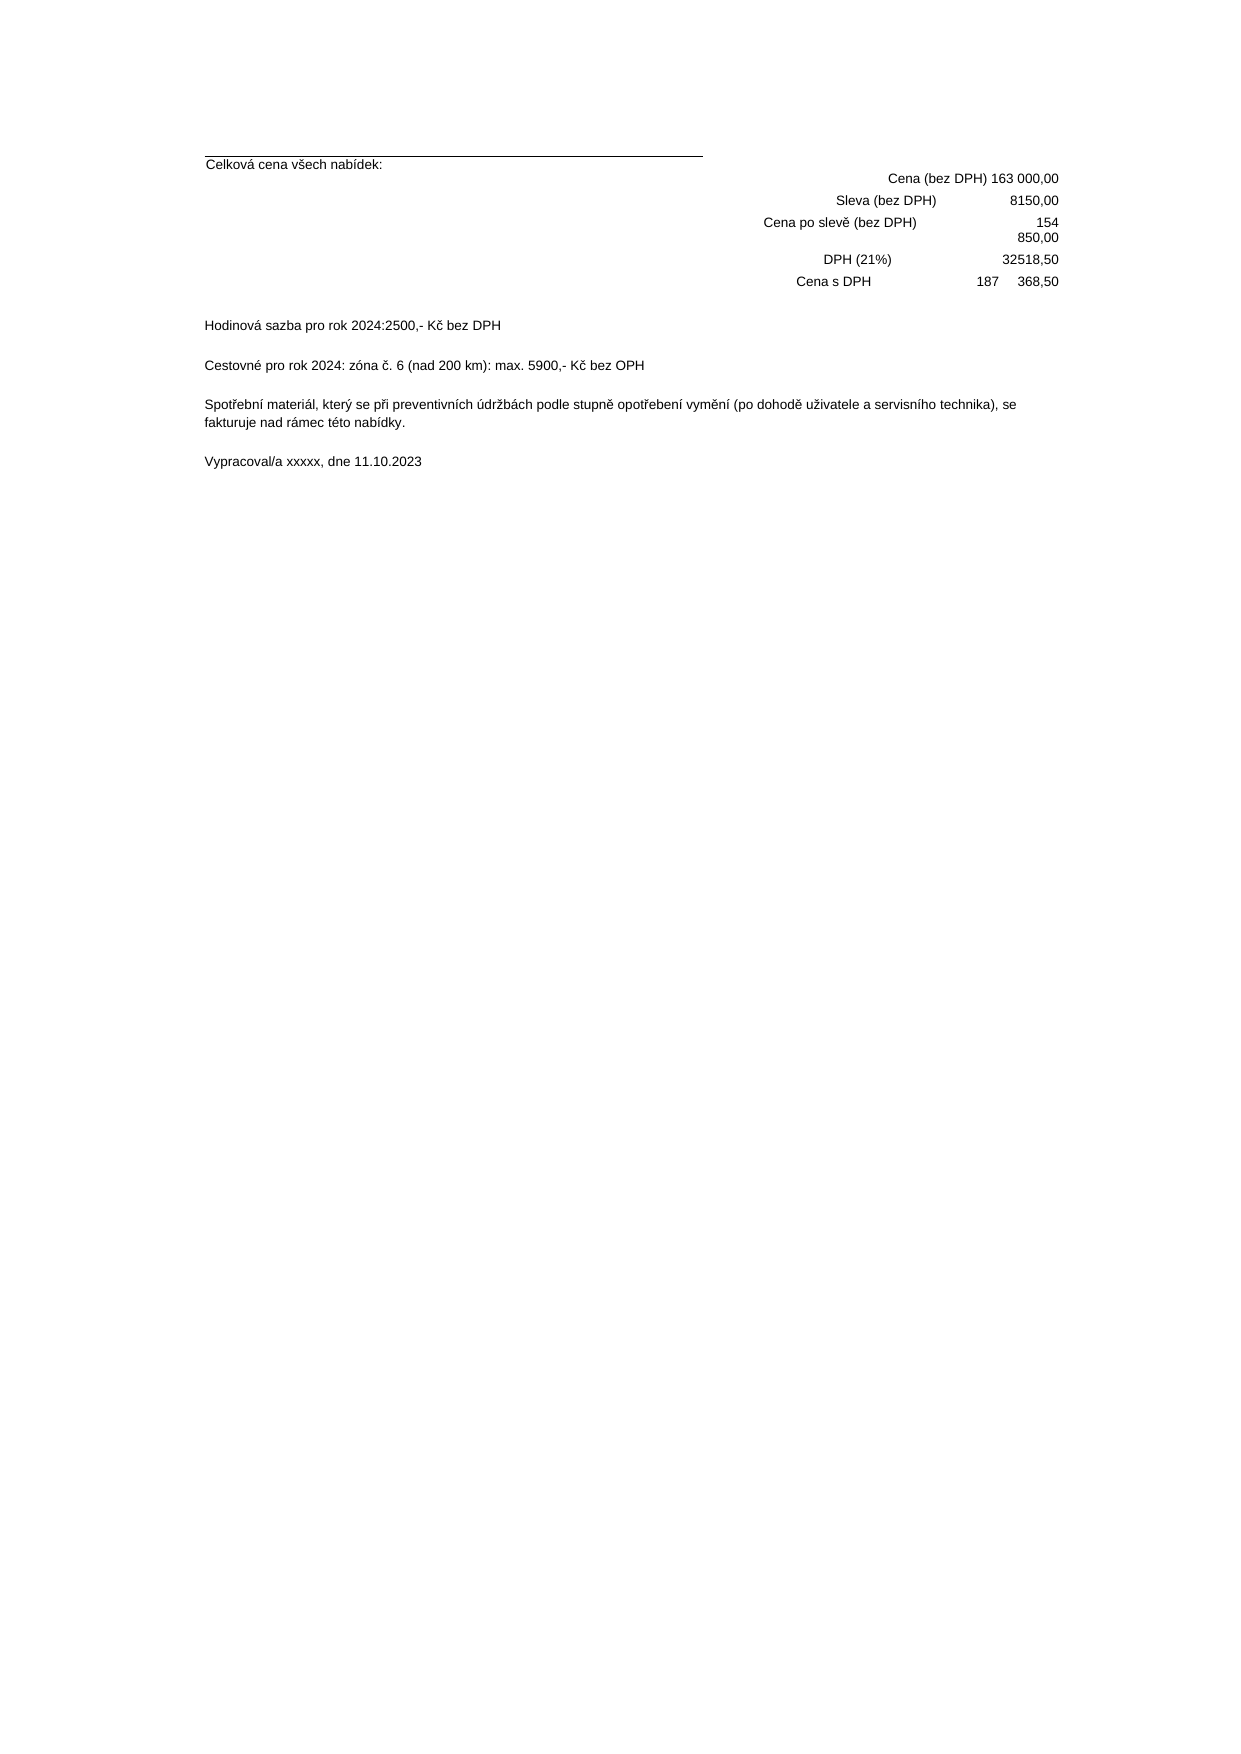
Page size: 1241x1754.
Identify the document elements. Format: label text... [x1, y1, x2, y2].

table_header Cena (bez DPH) 163 000,00 Sleva (bez DPH) 8150,00 Cena po slevě (bez DPH) 154 850,00 DPH (21%) 32 518,50 Cena s DPH 187 368,50 [703, 156, 1060, 309]
text Spotřební materiál, který se při preventivních údržbách podle stupně opotřebení vymění (po dohodě uživatele a servisního technika), se fakturuje nad rámec této nabídky. [204, 396, 1060, 430]
table_header Celková cena všech nabídek: [205, 157, 703, 309]
text Hodinová sazba pro rok 2024:2500,- Kč bez DPH [204, 318, 1060, 333]
text Vypracoval/a xxxxx, dne 11.10.2023 [204, 454, 1060, 470]
text Cestovné pro rok 2024: zóna č. 6 (nad 200 km): max. 5900,- Kč bez OPH [204, 357, 1060, 373]
